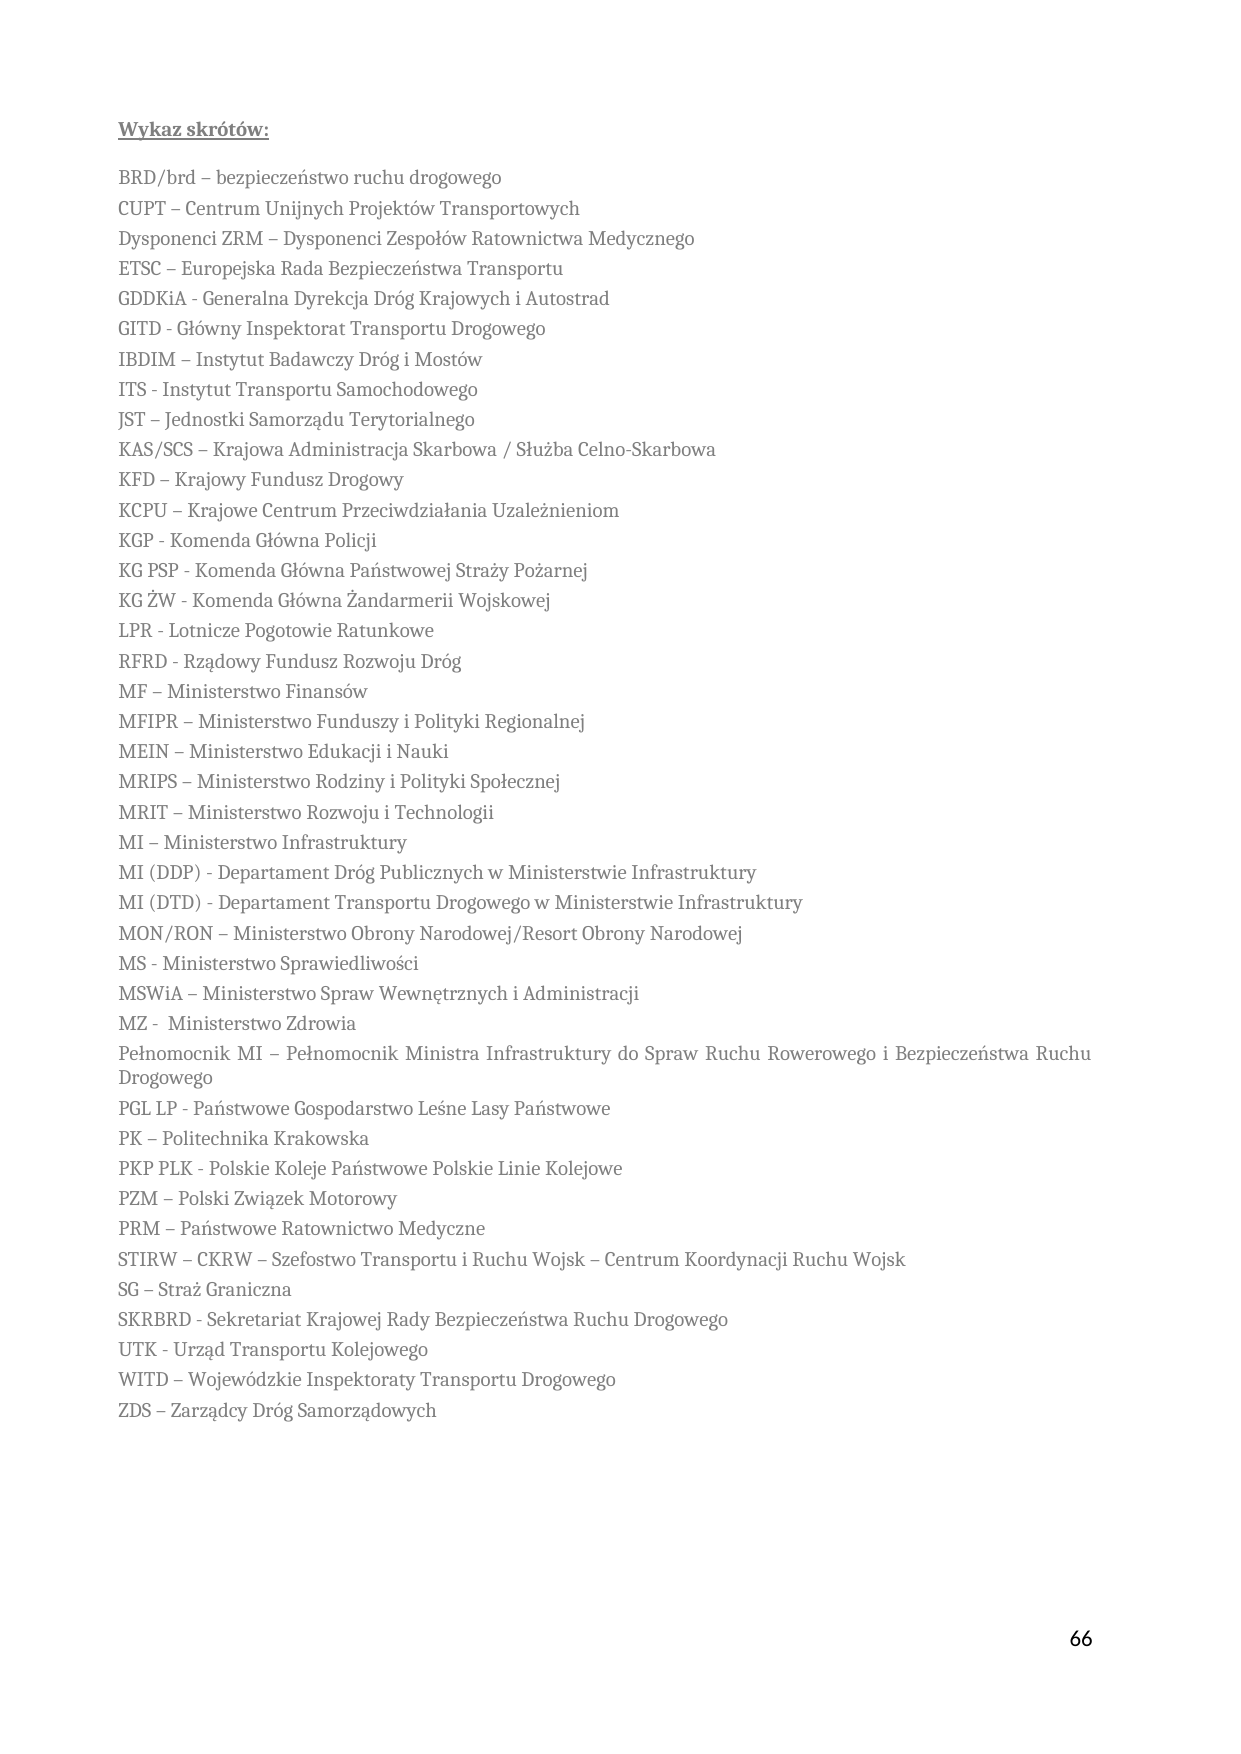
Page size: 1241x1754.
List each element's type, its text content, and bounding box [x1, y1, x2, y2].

text KG ŻW - Komenda Główna Żandarmerii Wojskowej [118, 589, 1092, 613]
text MI (DDP) - Departament Dróg Publicznych w Ministerstwie Infrastruktury [118, 861, 1092, 885]
text Wykaz skrótów: [118, 118, 1092, 142]
text KGP - Komenda Główna Policji [118, 528, 1092, 552]
text ITS - Instytut Transportu Samochodowego [118, 377, 1092, 401]
text IBDIM – Instytut Badawczy Dróg i Mostów [118, 347, 1092, 371]
text BRD/brd – bezpieczeństwo ruchu drogowego [118, 166, 1092, 190]
text PRM – Państwowe Ratownictwo Medyczne [118, 1217, 1092, 1241]
text GITD - Główny Inspektorat Transportu Drogowego [118, 317, 1092, 341]
text PZM – Polski Związek Motorowy [118, 1187, 1092, 1211]
text CUPT – Centrum Unijnych Projektów Transportowych [118, 196, 1092, 220]
text LPR - Lotnicze Pogotowie Ratunkowe [118, 619, 1092, 643]
text STIRW – CKRW – Szefostwo Transportu i Ruchu Wojsk – Centrum Koordynacji Ruchu Wojsk [118, 1247, 1092, 1271]
text MFIPR – Ministerstwo Funduszy i Polityki Regionalnej [118, 710, 1092, 734]
text JST – Jednostki Samorządu Terytorialnego [118, 408, 1092, 432]
text UTK - Urząd Transportu Kolejowego [118, 1338, 1092, 1362]
text WITD – Wojewódzkie Inspektoraty Transportu Drogowego [118, 1368, 1092, 1392]
text MRIT – Ministerstwo Rozwoju i Technologii [118, 800, 1092, 824]
text MI (DTD) - Departament Transportu Drogowego w Ministerstwie Infrastruktury [118, 891, 1092, 915]
text MRIPS – Ministerstwo Rodziny i Polityki Społecznej [118, 770, 1092, 794]
text MZ - Ministerstwo Zdrowia [118, 1012, 1092, 1036]
text PKP PLK - Polskie Koleje Państwowe Polskie Linie Kolejowe [118, 1157, 1092, 1181]
text ETSC – Europejska Rada Bezpieczeństwa Transportu [118, 257, 1092, 281]
text MS - Ministerstwo Sprawiedliwości [118, 951, 1092, 975]
text KFD – Krajowy Fundusz Drogowy [118, 468, 1092, 492]
text MON/RON – Ministerstwo Obrony Narodowej/Resort Obrony Narodowej [118, 921, 1092, 945]
text GDDKiA - Generalna Dyrekcja Dróg Krajowych i Autostrad [118, 287, 1092, 311]
text MEIN – Ministerstwo Edukacji i Nauki [118, 740, 1092, 764]
text KCPU – Krajowe Centrum Przeciwdziałania Uzależnieniom [118, 498, 1092, 522]
text KAS/SCS – Krajowa Administracja Skarbowa / Służba Celno-Skarbowa [118, 438, 1092, 462]
text SG – Straż Graniczna [118, 1277, 1092, 1301]
text MSWiA – Ministerstwo Spraw Wewnętrznych i Administracji [118, 982, 1092, 1006]
text PGL LP - Państwowe Gospodarstwo Leśne Lasy Państwowe [118, 1096, 1092, 1120]
text MF – Ministerstwo Finansów [118, 679, 1092, 703]
text SKRBRD - Sekretariat Krajowej Rady Bezpieczeństwa Ruchu Drogowego [118, 1308, 1092, 1332]
text KG PSP - Komenda Główna Państwowej Straży Pożarnej [118, 559, 1092, 583]
text RFRD - Rządowy Fundusz Rozwoju Dróg [118, 649, 1092, 673]
text PK – Politechnika Krakowska [118, 1126, 1092, 1150]
text Pełnomocnik MI – Pełnomocnik Ministra Infrastruktury do Spraw Ruchu Rowerowego i Bezpieczeństwa Ruchu Drogowego [118, 1042, 1092, 1090]
text ZDS – Zarządcy Dróg Samorządowych [118, 1398, 1092, 1422]
text MI – Ministerstwo Infrastruktury [118, 831, 1092, 854]
text Dysponenci ZRM – Dysponenci Zespołów Ratownictwa Medycznego [118, 226, 1092, 250]
